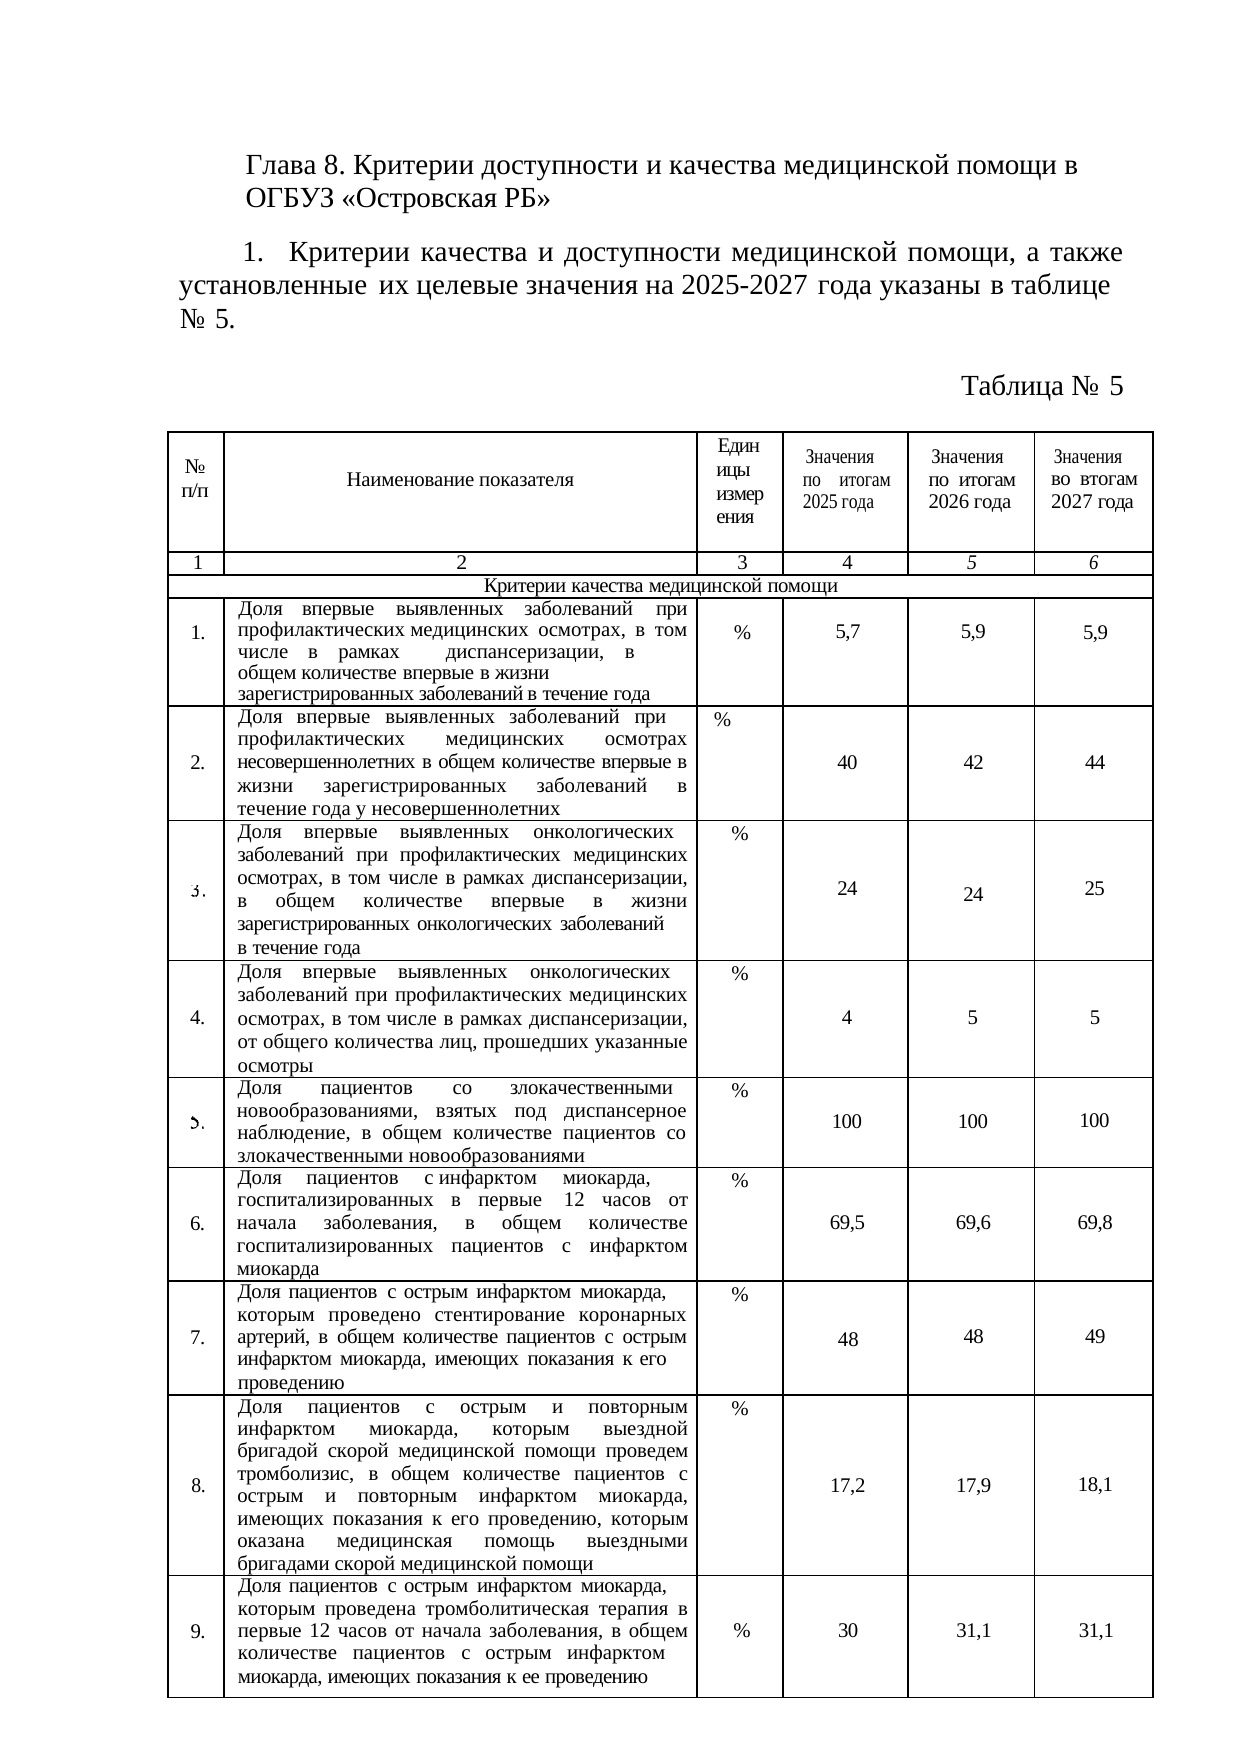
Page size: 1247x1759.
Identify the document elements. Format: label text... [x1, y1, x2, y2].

table_cell 4 [784, 553, 907, 574]
table_cell 6 [1035, 553, 1152, 574]
table_cell 1 [169, 553, 223, 574]
table_cell 5,9 [1035, 599, 1152, 705]
table_header Наименование показателя [225, 433, 696, 551]
text № 5. [180, 302, 1158, 335]
table_cell Доля пациентов с острым инфарктом миокарда, которым проведена тромболитическая терапия в первые 12 часов от начала заболевания, в общем количестве пациентов с острым инфарктом миокарда, имеющих показания к ее проведению [225, 1576, 696, 1696]
table_cell 31,1 [1035, 1576, 1152, 1696]
table_cell % [698, 1576, 782, 1696]
table_cell 3 [698, 553, 782, 574]
table_cell 7. [169, 1282, 223, 1394]
table_cell Доля пациентов с инфарктом миокарда, госпитализированных в первые 12 часов от начала заболевания, в общем количестве госпитализированных пациентов с инфарктом миокарда [225, 1168, 696, 1280]
text Глава 8. Критерии доступности и качества медицинской помощи в ОГБУЗ «Островская РБ» [245, 147, 1158, 214]
table_cell % [698, 599, 782, 705]
table_cell 69,6 [909, 1168, 1034, 1280]
table_cell Критерии качества медицинской помощи [169, 576, 1152, 597]
table_cell Доля впервые выявленных заболеваний при профилактических медицинских осмотрах, в том числе в рамках диспансеризации, в общем количестве впервые в жизни зарегистрированных заболеваний в течение года [225, 599, 696, 705]
table_cell 40 [784, 707, 907, 820]
table_cell % [698, 707, 782, 820]
table_cell 18,1 [1035, 1396, 1152, 1574]
table_cell Доля впервые выявленных онкологических заболеваний при профилактических медицинских осмотрах, в том числе в рамках диспансеризации, в общем количестве впервые в жизни зарегистрированных онкологических заболеваний в течение года [225, 821, 696, 959]
picture [191, 885, 205, 897]
table_cell 69,5 [784, 1168, 907, 1280]
table_cell 9. [169, 1576, 223, 1696]
table_cell 6. [169, 1168, 223, 1280]
table_cell 30 [784, 1576, 907, 1696]
table_cell % [698, 1168, 782, 1280]
table_cell 48 [784, 1282, 907, 1394]
table_cell % [698, 1078, 782, 1167]
table_cell 1. [169, 599, 223, 705]
table_cell 2. [169, 707, 223, 820]
table_cell 69,8 [1035, 1168, 1152, 1280]
table_cell % [698, 1282, 782, 1394]
list Критерии качества и доступности медицинской помощи, а также установленные их целевые значения на 2025-2027 года указаны в таблице [179, 234, 1123, 301]
table_cell 24 [909, 821, 1034, 959]
table_cell 31,1 [909, 1576, 1034, 1696]
table_header Значения по итогам 2026 года [909, 433, 1034, 551]
table_cell 5 [1035, 961, 1152, 1077]
table_cell 17,9 [909, 1396, 1034, 1574]
picture [190, 1116, 204, 1129]
table_cell 42 [909, 707, 1034, 820]
table_cell 100 [784, 1078, 907, 1167]
table_cell Доля впервые выявленных онкологических заболеваний при профилактических медицинских осмотрах, в том числе в рамках диспансеризации, от общего количества лиц, прошедших указанные осмотры [225, 961, 696, 1077]
table_cell 48 [909, 1282, 1034, 1394]
table_cell Доля пациентов с острым и повторным инфарктом миокарда, которым выездной бригадой скорой медицинской помощи проведем тромболизис, в общем количестве пациентов с острым и повторным инфарктом миокарда, имеющих показания к его проведению, которым оказана медицинская помощь выездными бригадами скорой медицинской помощи [225, 1396, 696, 1574]
table_cell 2 [225, 553, 696, 574]
table_header Значения по итогам 2025 года [784, 433, 907, 551]
table_cell 100 [1035, 1078, 1152, 1167]
table_cell 5 [909, 961, 1034, 1077]
table_cell 4 [784, 961, 907, 1077]
table_cell % [698, 1396, 782, 1574]
table_cell 4. [169, 961, 223, 1077]
table_header Единицы измерения [698, 433, 782, 551]
table_cell Доля пациентов со злокачественными новообразованиями, взятых под диспансерное наблюдение, в общем количестве пациентов со злокачественными новообразованиями [225, 1078, 696, 1167]
table_cell [169, 821, 223, 959]
table_cell % [698, 821, 782, 959]
table_cell 5 [909, 553, 1034, 574]
table_cell 24 [784, 821, 907, 959]
table_cell Доля впервые выявленных заболеваний при профилактических медицинских осмотрах несовершеннолетних в общем количестве впервые в жизни зарегистрированных заболеваний в течение года у несовершеннолетних [225, 707, 696, 820]
table_header Значения во втогам 2027 года [1035, 433, 1152, 551]
table_cell 44 [1035, 707, 1152, 820]
table_cell [169, 1078, 223, 1167]
table_cell 17,2 [784, 1396, 907, 1574]
table_cell 25 [1035, 821, 1152, 959]
table_cell 100 [909, 1078, 1034, 1167]
table_cell % [698, 961, 782, 1077]
table_cell 5,9 [909, 599, 1034, 705]
table_header № п/п [169, 433, 223, 551]
text Таблица № 5 [162, 368, 1125, 401]
table_cell 5,7 [784, 599, 907, 705]
table_cell 8. [169, 1396, 223, 1574]
table_cell 49 [1035, 1282, 1152, 1394]
table_cell Доля пациентов с острым инфарктом миокарда, которым проведено стентирование коронарных артерий, в общем количестве пациентов с острым инфарктом миокарда, имеющих показания к его проведению [225, 1282, 696, 1394]
